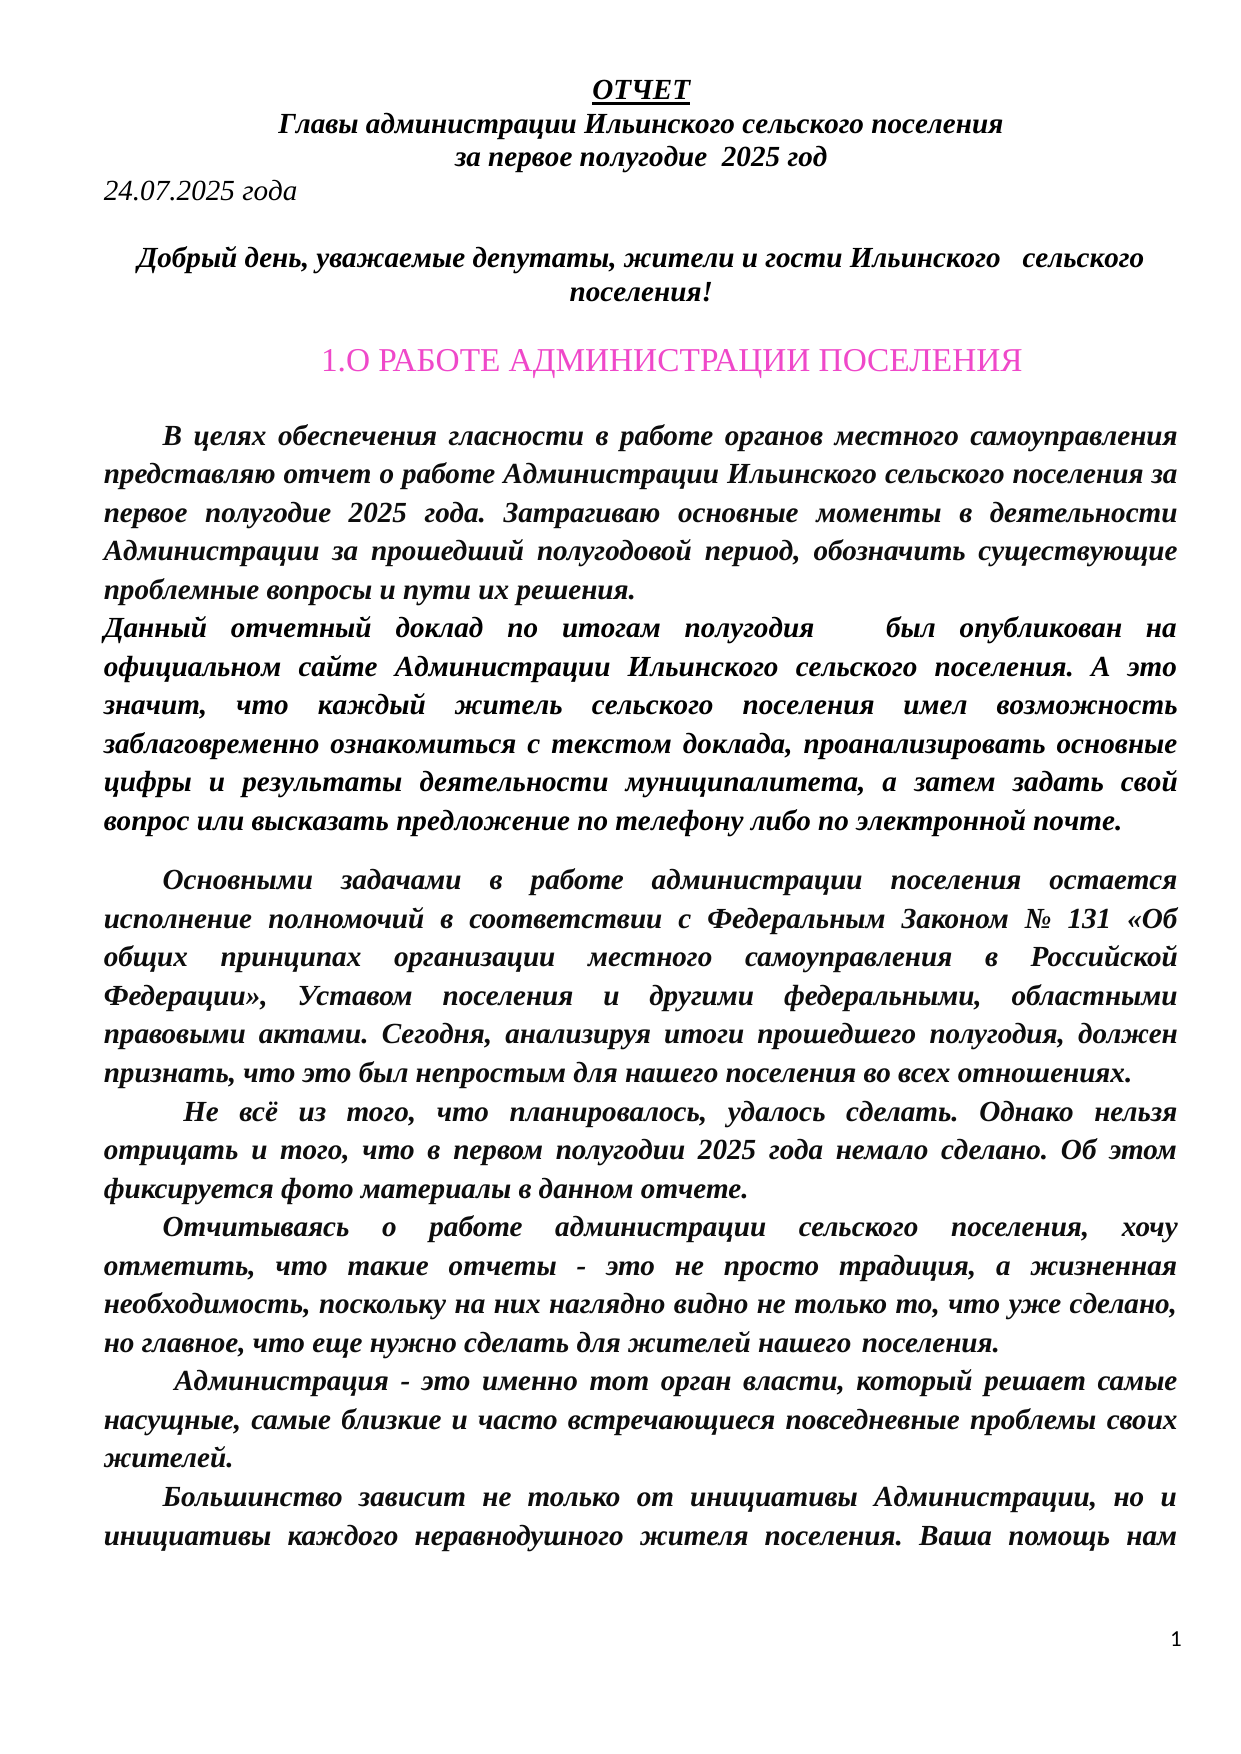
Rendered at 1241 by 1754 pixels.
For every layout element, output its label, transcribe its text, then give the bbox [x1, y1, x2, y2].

text В целях обеспечения гласности в работе органов местного самоуправления представляю отчет о работе Администрации Ильинского сельского поселения за первое полугодие 2025 года. Затрагиваю основные моменты в деятельности Администрации за прошедший полугодовой период, обозначить существующие проблемные вопросы и пути их решения. [103, 418, 1181, 605]
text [103, 1479, 1181, 1551]
text за первое полугодие 2025 год [103, 139, 1181, 173]
text Добрый день, уважаемые депутаты, жители и гости Ильинского сельского поселения! [103, 240, 1181, 307]
text Администрация - это именно тот орган власти, который решает самые насущные, самые близкие и часто встречающиеся повседневные проблемы своих жителей. [103, 1363, 1181, 1474]
text Данный отчетный доклад по итогам полугодия был опубликован на официальном сайте Администрации Ильинского сельского поселения. А это значит, что каждый житель сельского поселения имел возможность заблаговременно ознакомиться с текстом доклада, проанализировать основные цифры и результаты деятельности муниципалитета, а затем задать свой вопрос или высказать предложение по телефону либо по электронной почте. [103, 610, 1181, 837]
text Главы администрации Ильинского сельского поселения [103, 106, 1181, 139]
text 1.О работе Администрации поселения [103, 341, 1181, 379]
text 24.07.2025 года [103, 173, 1181, 207]
text ОТЧЕТ [103, 72, 1181, 106]
text Отчитываясь о работе администрации сельского поселения, хочу отметить, что такие отчеты - это не просто традиция, а жизненная необходимость, поскольку на них наглядно видно не только то, что уже сделано, но главное, что еще нужно сделать для жителей нашего поселения. [103, 1209, 1181, 1358]
text Основными задачами в работе администрации поселения остается исполнение полномочий в соответствии с Федеральным Законом № 131 «Об общих принципах организации местного самоуправления в Российской Федерации», Уставом поселения и другими федеральными, областными правовыми актами. Сегодня, анализируя итоги прошедшего полугодия, должен признать, что это был непростым для нашего поселения во всех отношениях. [103, 862, 1181, 1089]
text Не всё из того, что планировалось, удалось сделать. Однако нельзя отрицать и того, что в первом полугодии 2025 года немало сделано. Об этом фиксируется фото материалы в данном отчете. [103, 1094, 1181, 1204]
